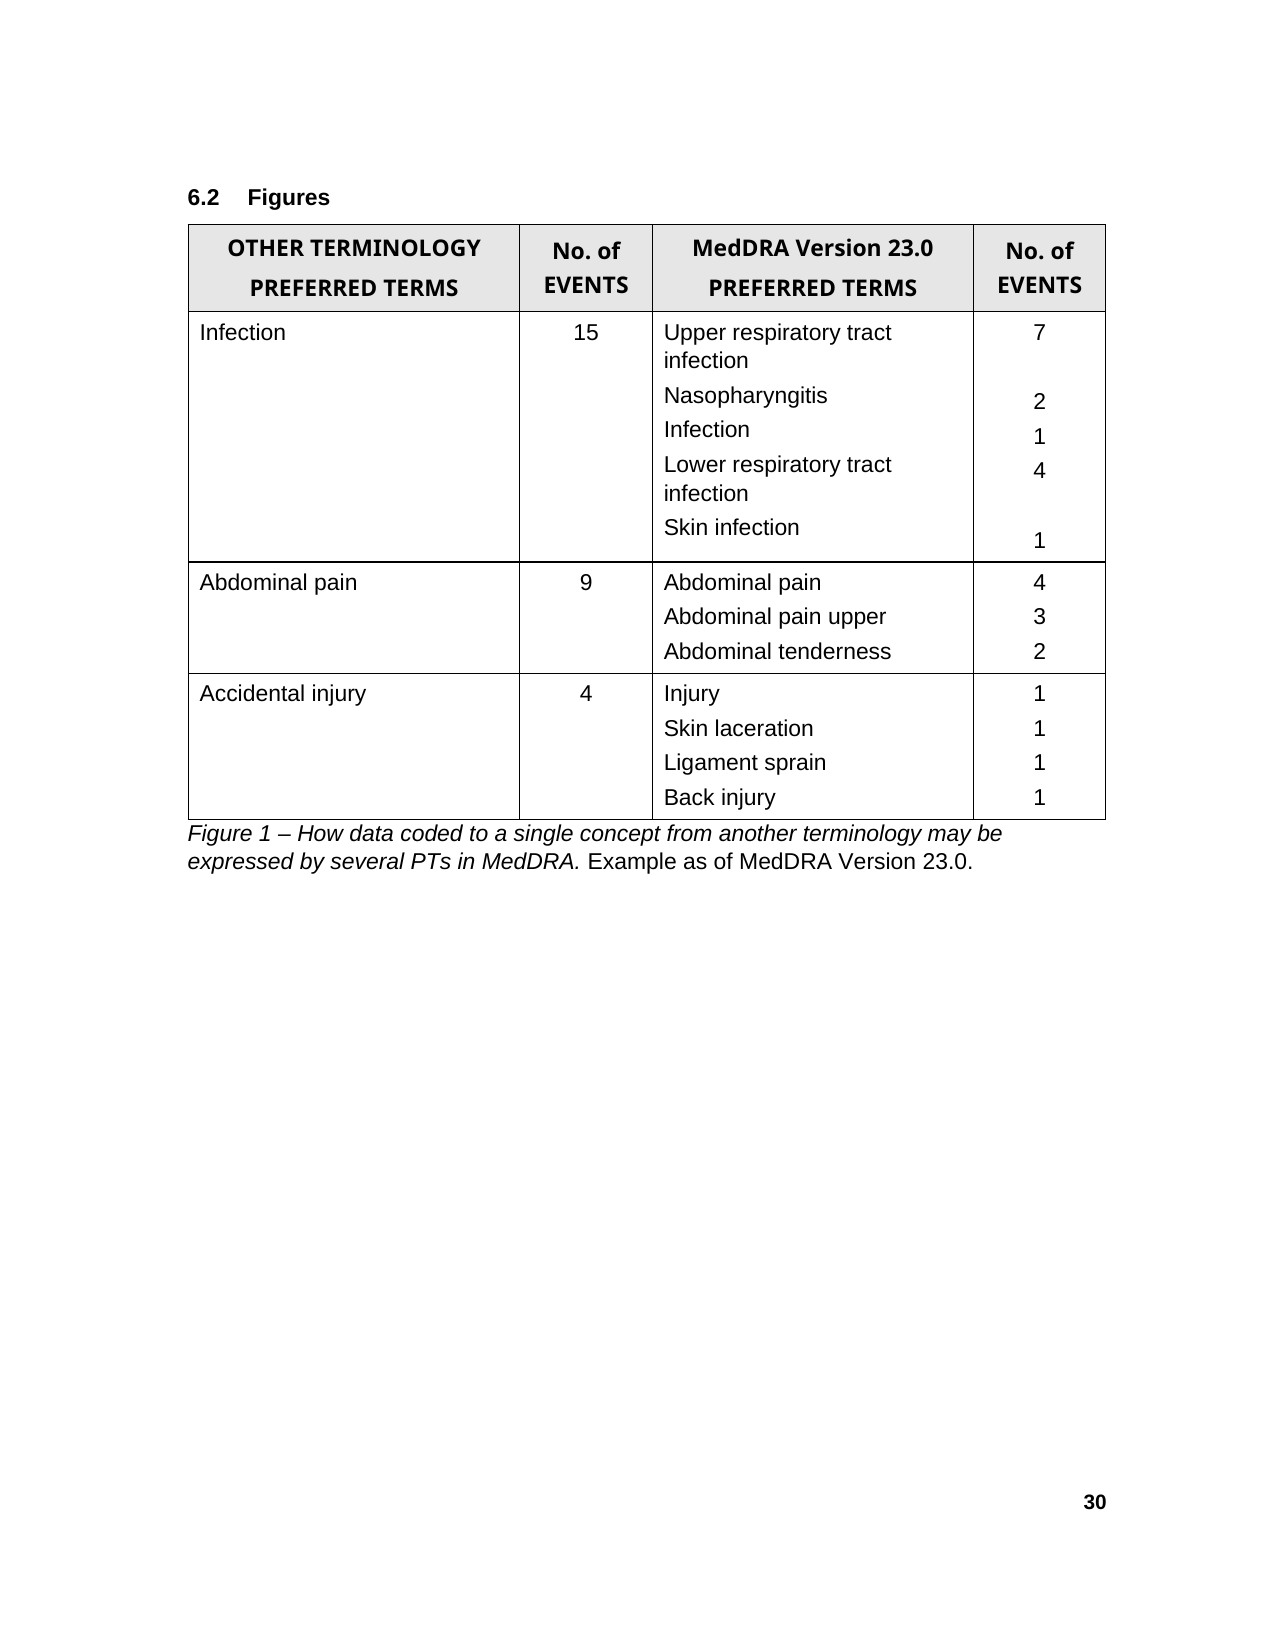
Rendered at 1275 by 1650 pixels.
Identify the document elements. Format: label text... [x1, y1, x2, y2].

table_cell Injury Skin laceration Ligament sprain Back injury [653, 674, 973, 819]
subtitle Figures [187, 183, 1106, 210]
table_cell 1 1 1 1 [974, 674, 1105, 819]
table_header No. of EVENTS [974, 225, 1105, 311]
table_cell 15 [520, 312, 652, 561]
table_header MedDRA Version 23.0 PREFERRED TERMS [653, 225, 973, 311]
table_cell 4 3 2 [974, 563, 1105, 673]
table_cell 7 2 1 4 1 [974, 312, 1105, 561]
table_cell 9 [520, 563, 652, 673]
table_cell 4 [520, 674, 652, 819]
table_cell Abdominal pain [189, 563, 519, 673]
table_header OTHER TERMINOLOGY PREFERRED TERMS [189, 225, 519, 311]
table_cell Abdominal pain Abdominal pain upper Abdominal tenderness [653, 563, 973, 673]
table_cell Upper respiratory tract infection Nasopharyngitis Infection Lower respiratory tract infection Skin infection [653, 312, 973, 561]
table_cell Infection [189, 312, 519, 561]
table_cell Accidental injury [189, 674, 519, 819]
table_header No. of EVENTS [520, 225, 652, 311]
text Figure 1 – How data coded to a single concept from another terminology may be expressed by several PTs in MedDRA. Example as of MedDRA Version 23.0. [187, 820, 1106, 874]
